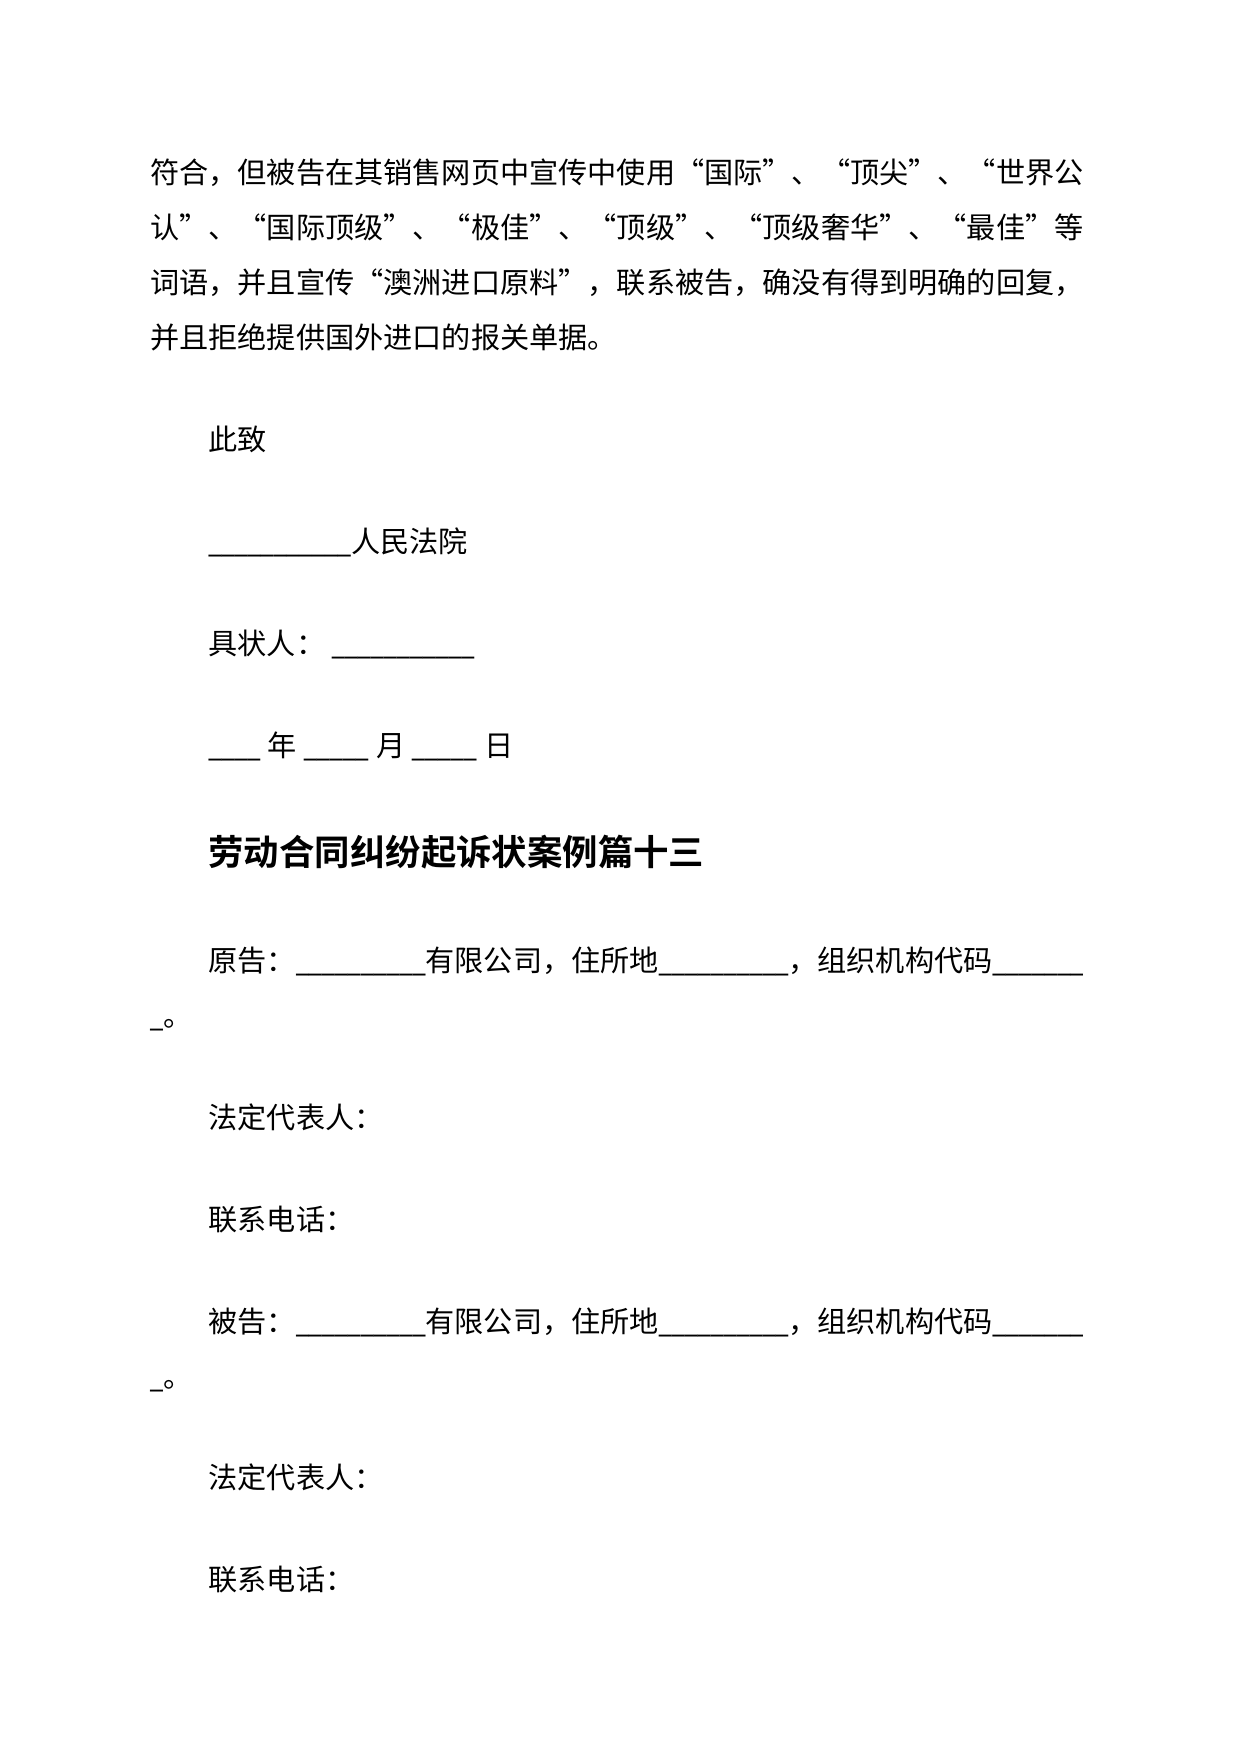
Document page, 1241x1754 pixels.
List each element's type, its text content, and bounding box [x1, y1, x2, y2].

text 原告：__________有限公司，住所地__________，组织机构代码________。 [150, 938, 1090, 1035]
text 劳动合同纠纷起诉状案例篇十三 [150, 824, 1090, 875]
text 联系电话： [150, 1557, 1090, 1599]
text 法定代表人： [150, 1455, 1090, 1497]
text 法定代表人： [150, 1094, 1090, 1137]
text 联系电话： [150, 1196, 1090, 1239]
text 此致 [150, 416, 1090, 459]
text 被告：__________有限公司，住所地__________，组织机构代码________。 [150, 1298, 1090, 1396]
text ___________人民法院 [150, 518, 1090, 561]
text 具状人： ___________ [150, 620, 1090, 663]
text ____ 年 _____ 月 _____ 日 [150, 722, 1090, 764]
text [150, 150, 1090, 357]
